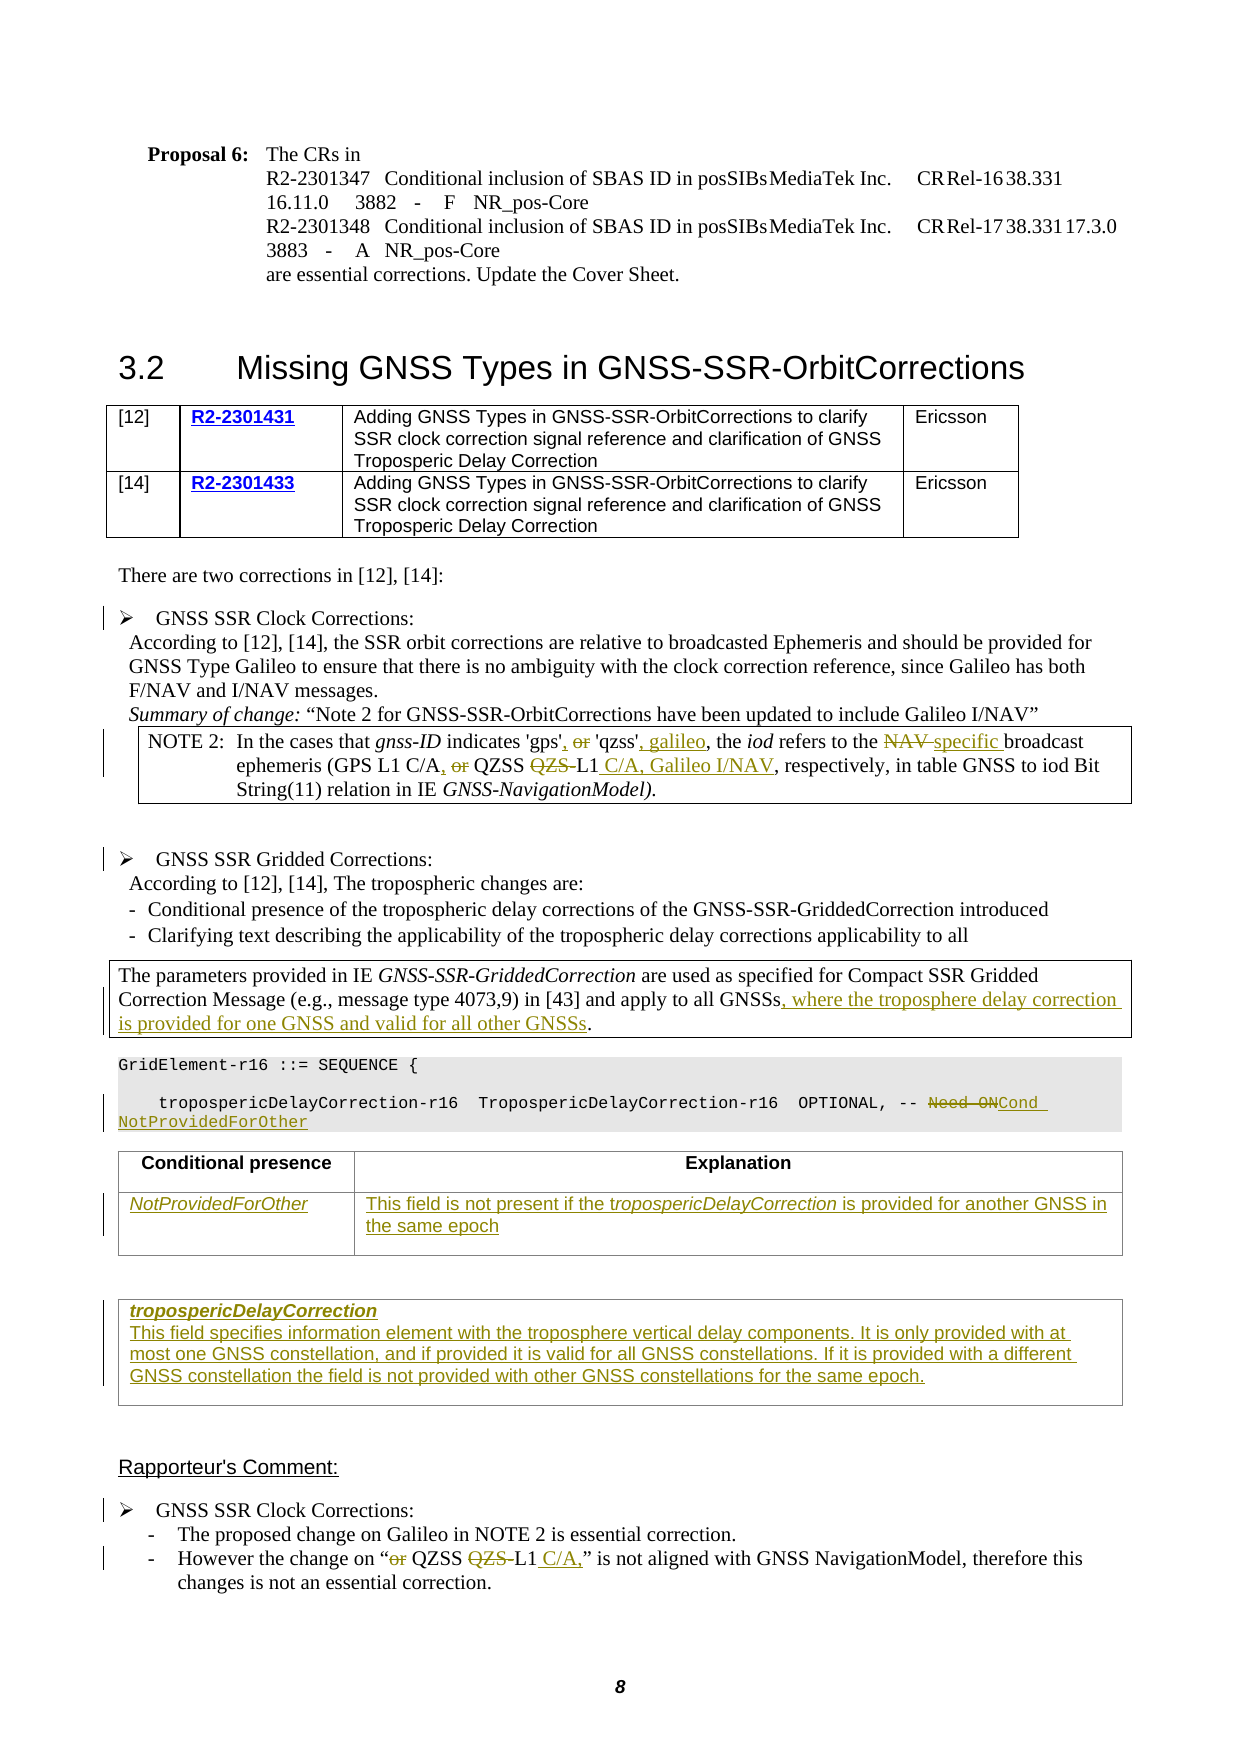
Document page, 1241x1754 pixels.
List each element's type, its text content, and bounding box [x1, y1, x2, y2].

table_cell [14] [107, 472, 179, 537]
table_header Ericsson [904, 406, 1018, 471]
text R2-2301347 Conditional inclusion of SBAS ID in posSIBs MediaTek Inc. CR Rel-16 38.331 16.11.0 3882 - F NR_pos-Core [266, 166, 1122, 214]
text R2-2301348 Conditional inclusion of SBAS ID in posSIBs MediaTek Inc. CR Rel-17 38.331 17.3.0 3883 - A NR_pos-Core [266, 214, 1122, 262]
table_header R2-2301431 [181, 406, 342, 471]
text There are two corrections in [12], [14]: [118, 563, 1122, 587]
text Proposal 6: The CRs in [147, 142, 1122, 166]
table_header Explanation [355, 1152, 1122, 1192]
table_cell [355, 1193, 1122, 1255]
text The parameters provided in IE GNSS-SSR-GriddedCorrection are used as specified for Compact SSR Gridded Correction Message (e.g., message type 4073,9) in [43] and apply to all GNSSs. [110, 961, 1131, 1037]
text According to [12], [14], The tropospheric changes are: [128, 871, 1122, 895]
table_cell R2-2301433 [181, 472, 342, 537]
text - However the change on “ QZSS L1” is not aligned with GNSS NavigationModel, therefore this changes is not an essential correction. [148, 1546, 1122, 1594]
list GNSS SSR Clock Corrections: [118, 606, 1122, 629]
text are essential corrections. Update the Cover Sheet. [266, 262, 1122, 286]
table_header Conditional presence [119, 1152, 354, 1192]
table_cell Adding GNSS Types in GNSS-SSR-OrbitCorrections to clarify SSR clock correction signal reference and clarification of GNSS Troposperic Delay Correction [343, 472, 903, 537]
text - Clarifying text describing the applicability of the tropospheric delay corrections applicability to all [128, 923, 1122, 947]
table_cell [119, 1193, 354, 1255]
text According to [12], [14], the SSR orbit corrections are relative to broadcasted Ephemeris and should be provided for GNSS Type Galileo to ensure that there is no ambiguity with the clock correction reference, since Galileo has both F/NAV and I/NAV messages. [128, 629, 1122, 702]
list GNSS SSR Clock Corrections: [118, 1498, 1122, 1522]
table_cell Ericsson [904, 472, 1018, 537]
table_header Adding GNSS Types in GNSS-SSR-OrbitCorrections to clarify SSR clock correction signal reference and clarification of GNSS Troposperic Delay Correction [343, 406, 903, 471]
subtitle 3.2 Missing GNSS Types in GNSS-SSR-OrbitCorrections [118, 348, 1122, 386]
text Rapporteur's Comment: [118, 1455, 1122, 1479]
text tropospericDelayCorrection-r16 TropospericDelayCorrection-r16 OPTIONAL, -- [118, 1094, 1122, 1132]
text GridElement-r16 ::= SEQUENCE { [118, 1057, 1122, 1076]
table_header [119, 1300, 1122, 1405]
text - Conditional presence of the tropospheric delay corrections of the GNSS-SSR-GriddedCorrection introduced [128, 897, 1122, 921]
list GNSS SSR Gridded Corrections: [118, 847, 1122, 871]
text NOTE 2: In the cases that gnss-ID indicates 'gps' 'qzss', the iod refers to the broadcast ephemeris (GPS L1 C/A QZSS L1, respectively, in table GNSS to iod Bit String(11) relation in IE GNSS-NavigationModel). [139, 727, 1131, 803]
text Summary of change: “Note 2 for GNSS-SSR-OrbitCorrections have been updated to include Galileo I/NAV” [128, 702, 1122, 726]
text - The proposed change on Galileo in NOTE 2 is essential correction. [148, 1522, 1122, 1546]
table_header [12] [107, 406, 179, 471]
